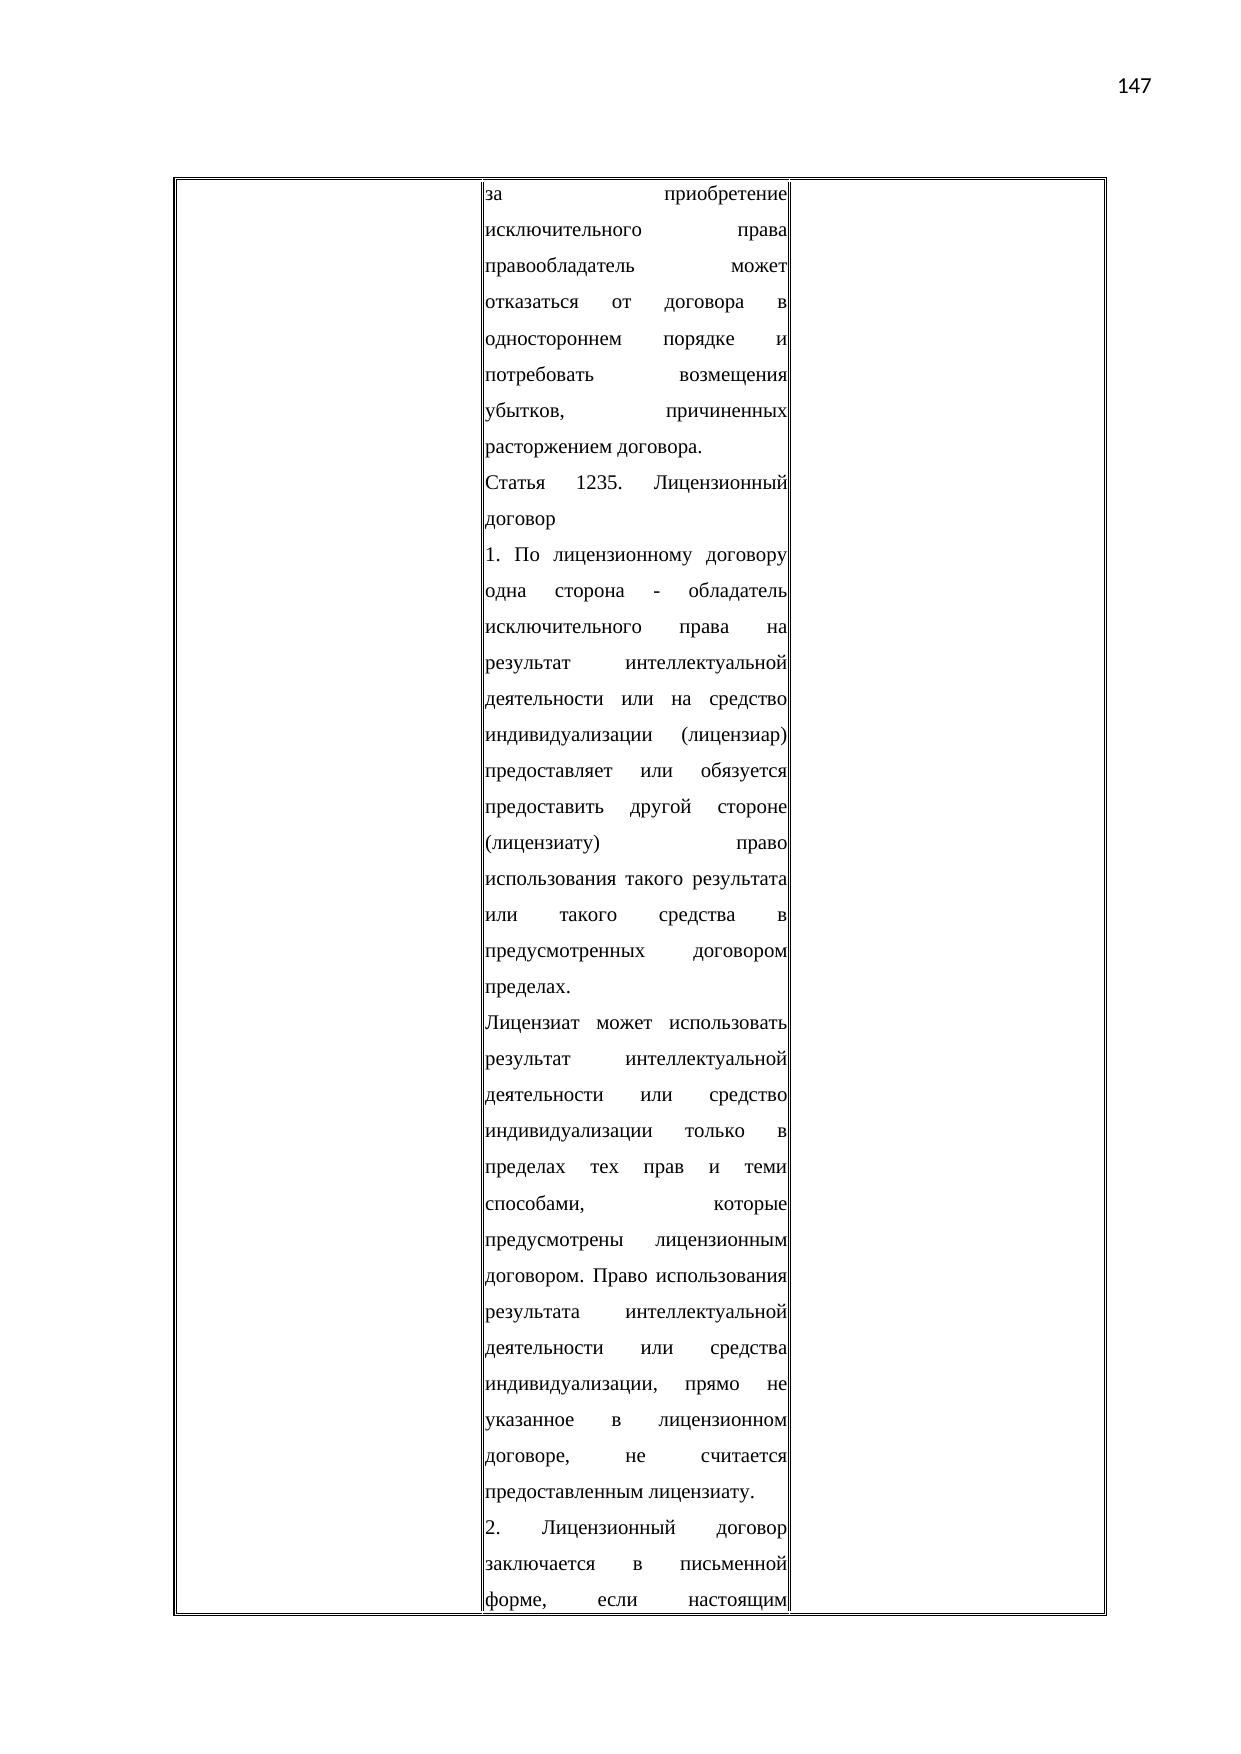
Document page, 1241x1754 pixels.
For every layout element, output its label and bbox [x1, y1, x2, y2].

table_cell [177, 180, 483, 1613]
table_cell [483, 180, 790, 1613]
table_cell [790, 180, 1104, 1613]
